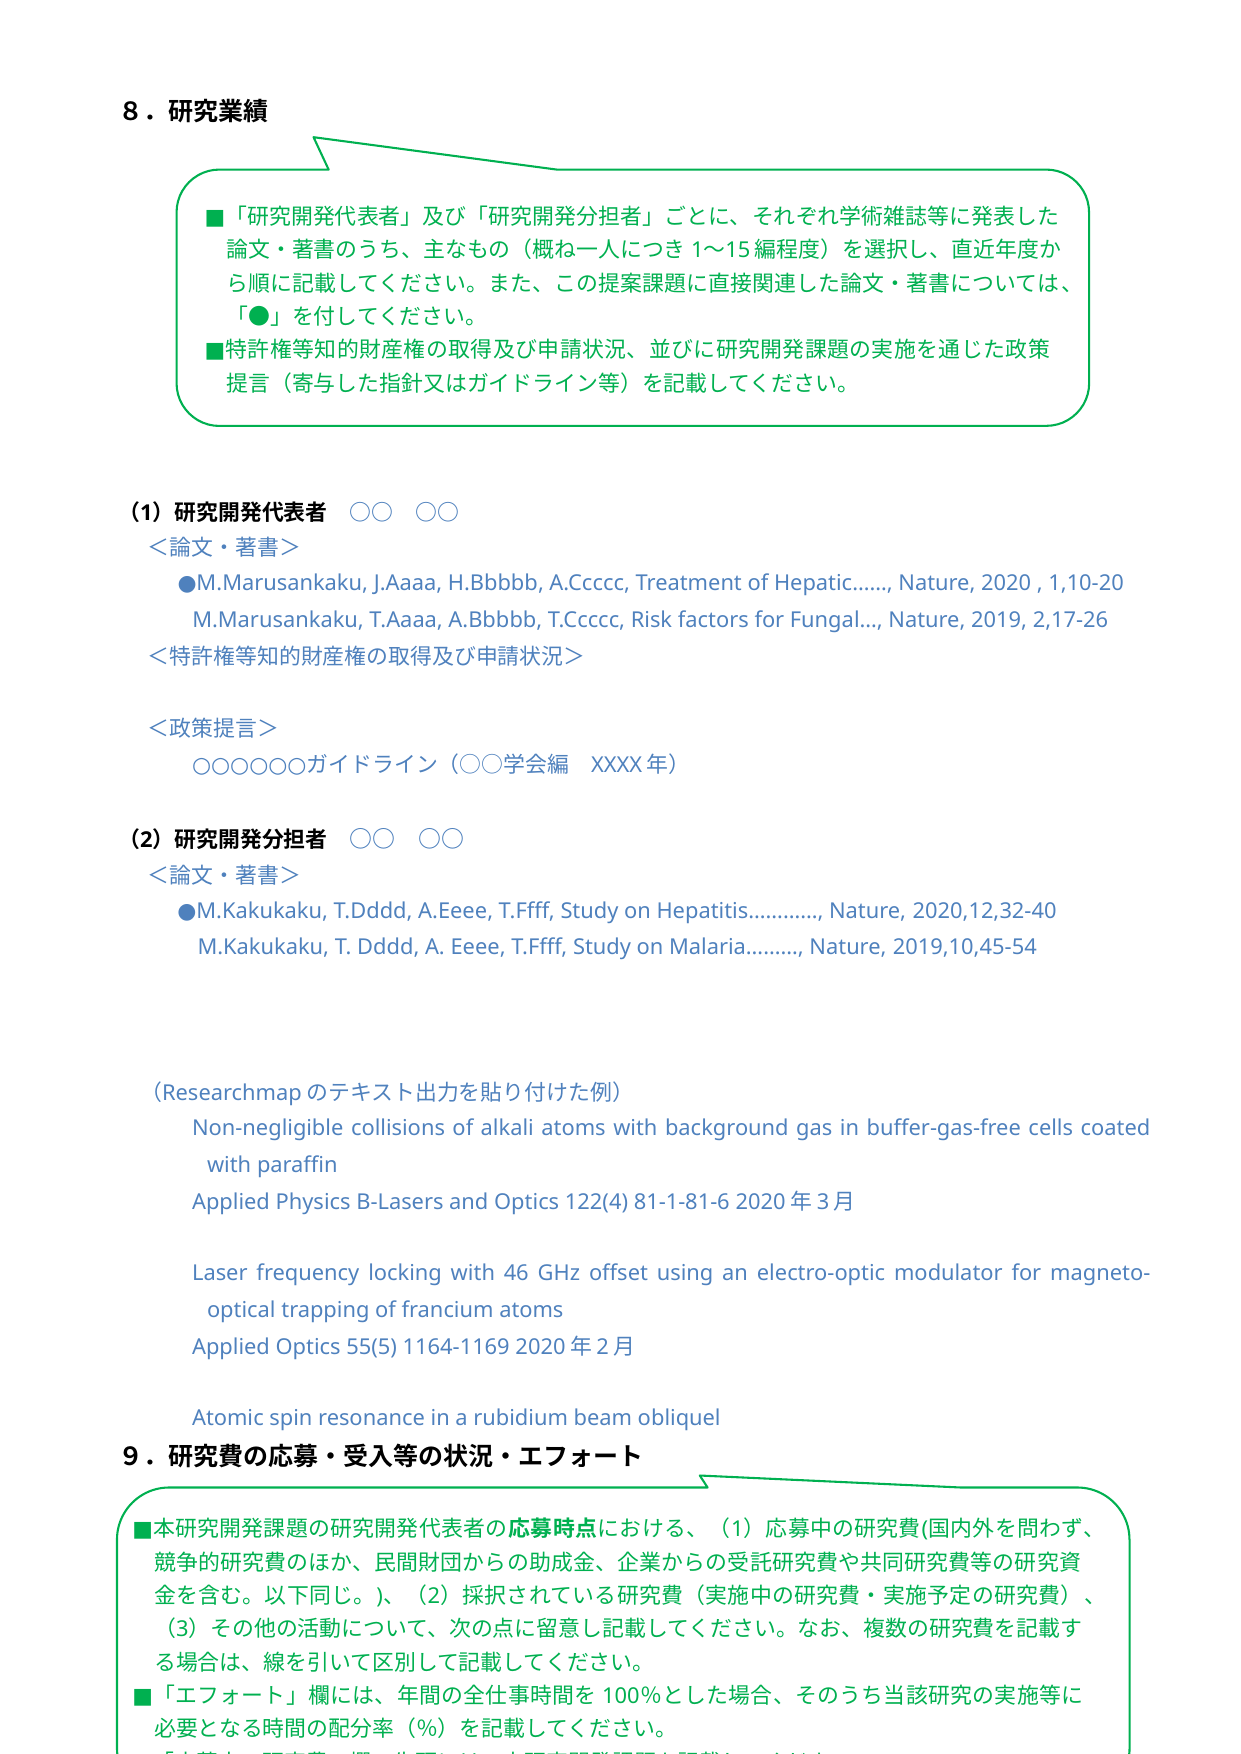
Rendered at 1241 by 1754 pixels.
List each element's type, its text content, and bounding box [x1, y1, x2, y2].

text ●M.Kakukaku, T.Dddd, A.Eeee, T.Ffff, Study on Hepatitis…………, Nature, 2020,12,32-40 [148, 892, 1152, 928]
text M.Marusankaku, T.Aaaa, A.Bbbbb, T.Ccccc, Risk factors for Fungal…, Nature, 2019, 2,17-26 [192, 600, 1152, 637]
text Applied Physics B-Lasers and Optics 122(4) 81-1-81-6 2020年3月 [192, 1182, 1152, 1218]
text ＜政策提言＞ [148, 709, 1152, 745]
text ○○○○○○ガイドライン（○○学会編 XXXX年） [192, 745, 1152, 782]
subtitle ８．研究業績 [118, 90, 1152, 128]
text （Researchmapのテキスト出力を貼り付けた例） [118, 1073, 1152, 1109]
text ＜論文・著書＞ [148, 528, 1152, 564]
subtitle ９．研究費の応募・受入等の状況・エフォート [118, 1435, 1152, 1473]
text ●M.Marusankaku, J.Aaaa, H.Bbbbb, A.Ccccc, Treatment of Hepatic……, Nature, 2020 , 1,10-20 [177, 564, 1152, 600]
text ＜論文・著書＞ [148, 855, 1152, 892]
text M.Kakukaku, T. Dddd, A. Eeee, T.Ffff, Study on Malaria………, Nature, 2019,10,45-54 [153, 928, 1152, 964]
text Non-negligible collisions of alkali atoms with background gas in buffer-gas-free cells coated with paraffin [192, 1109, 1152, 1182]
subtitle （1）研究開発代表者 ○○ ○○ [118, 490, 1152, 528]
text Atomic spin resonance in a rubidium beam obliquel [192, 1399, 1152, 1435]
text Applied Optics 55(5) 1164-1169 2020年2月 [192, 1327, 1152, 1363]
text ＜特許権等知的財産権の取得及び申請状況＞ [148, 637, 1152, 673]
text Laser frequency locking with 46 GHz offset using an electro-optic modulator for magneto-optical trapping of francium atoms [192, 1254, 1152, 1327]
subtitle （2）研究開発分担者 ○○ ○○ [118, 818, 1152, 855]
